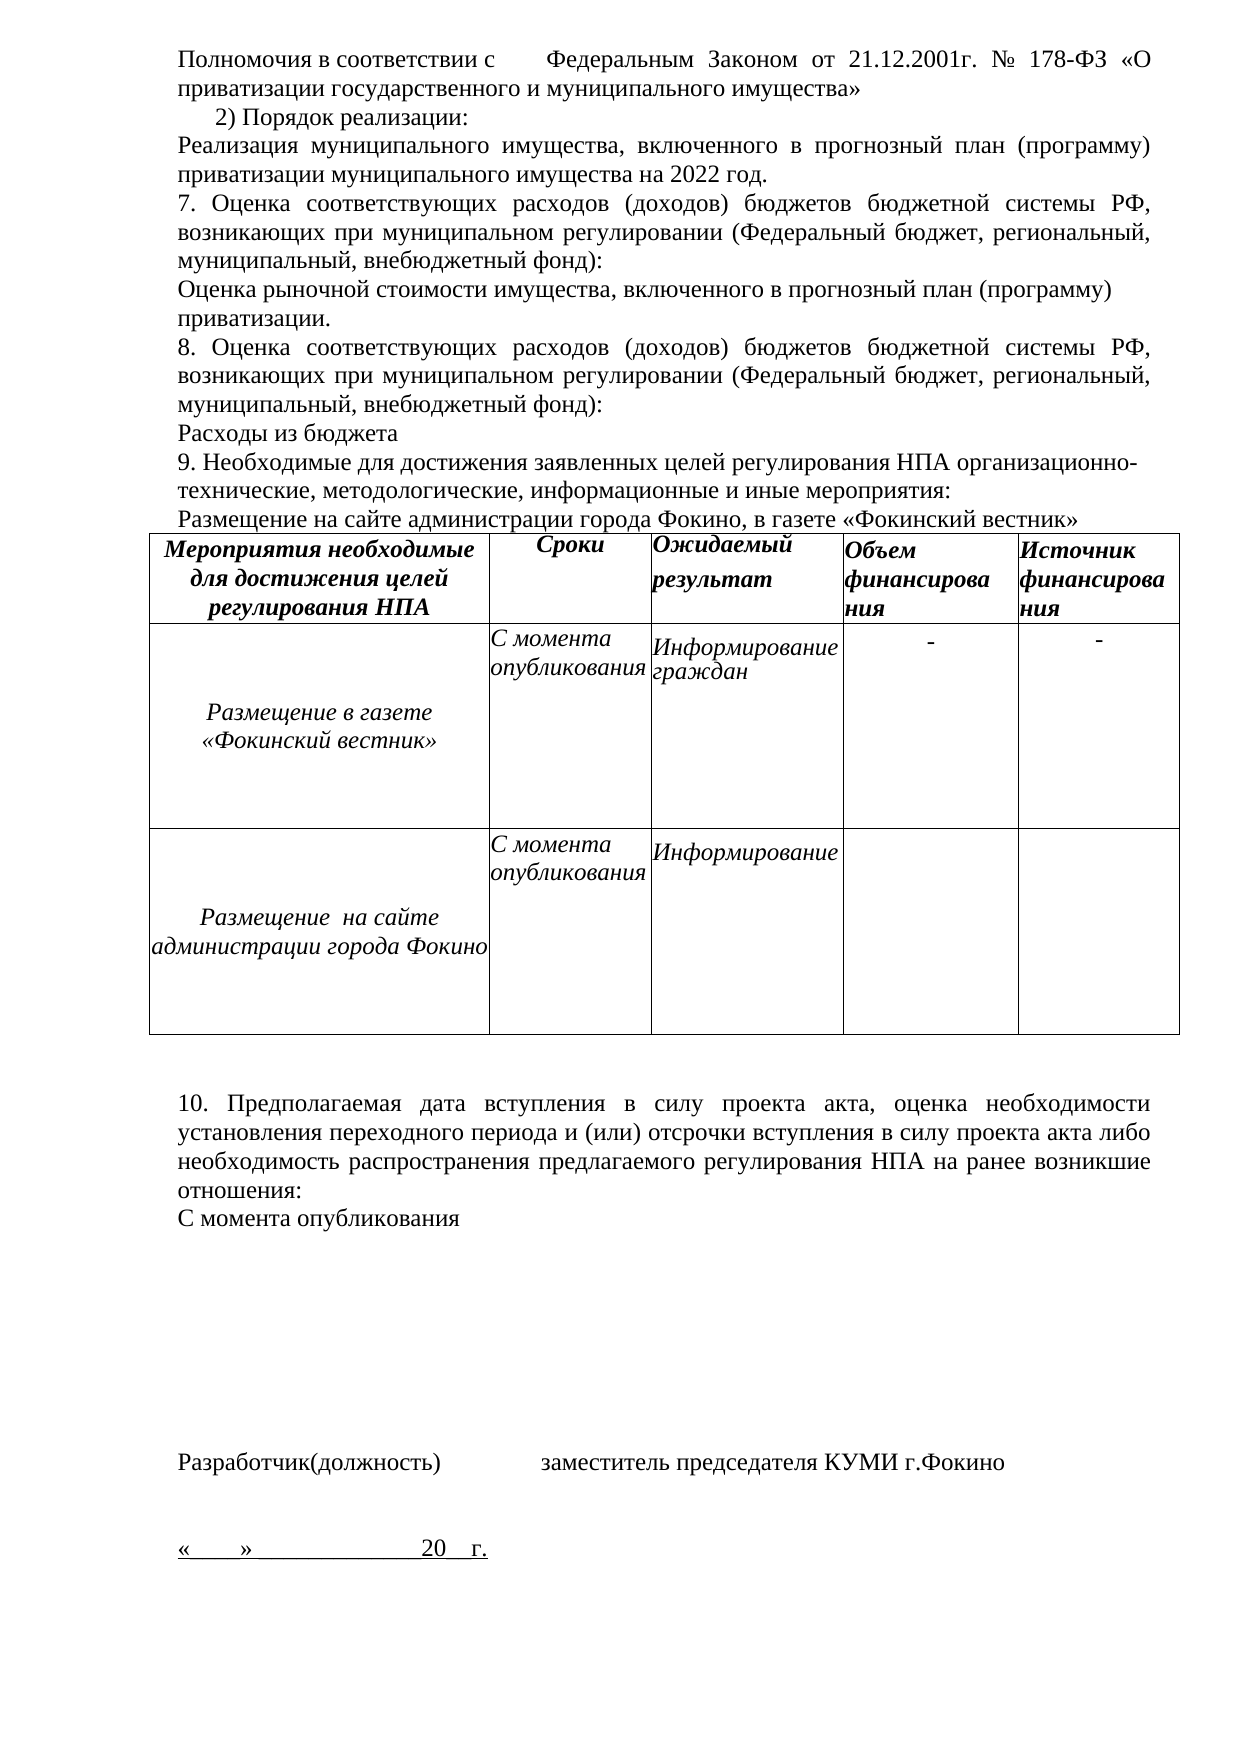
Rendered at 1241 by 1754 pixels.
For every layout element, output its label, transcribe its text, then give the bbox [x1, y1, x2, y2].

text «____» _____________20__г. [177, 1533, 1152, 1562]
text Полномочия в соответствии с Федеральным Законом от 21.12.2001г. № 178-ФЗ «О приватизации государственного и муниципального имущества» [177, 44, 1152, 102]
table_cell Размещение на сайте администрации города Фокино [150, 829, 489, 1034]
text 2) Порядок реализации: [177, 102, 1152, 131]
text С момента опубликования [177, 1203, 1152, 1232]
table_cell Размещение в газете «Фокинский вестник» [150, 624, 489, 828]
text Оценка рыночной стоимости имущества, включенного в прогнозный план (программу) приватизации. [177, 274, 1152, 332]
table_header Мероприятия необходимые для достижения целей регулирования НПА [150, 534, 489, 623]
table_header Ожидаемый результат [652, 534, 843, 623]
text 10. Предполагаемая дата вступления в силу проекта акта, оценка необходимости установления переходного периода и (или) отсрочки вступления в силу проекта акта либо необходимость распространения предлагаемого регулирования НПА на ранее возникшие отношения: [177, 1088, 1152, 1203]
text Расходы из бюджета [177, 418, 1152, 447]
table_cell Информирование граждан [652, 624, 843, 828]
table_header Источник финансирова ния [1019, 534, 1179, 623]
table_cell [1019, 829, 1179, 1034]
text 7. Оценка соответствующих расходов (доходов) бюджетов бюджетной системы РФ, возникающих при муниципальном регулировании (Федеральный бюджет, региональный, муниципальный, внебюджетный фонд): [177, 188, 1152, 274]
table_cell [844, 829, 1018, 1034]
text 9. Необходимые для достижения заявленных целей регулирования НПА организационно-технические, методологические, информационные и иные мероприятия: [177, 447, 1152, 504]
table_header Объем финансирова ния [844, 534, 1018, 623]
table_cell С момента опубликования [490, 829, 651, 1034]
table_header Сроки [490, 534, 651, 623]
table_cell - [1019, 624, 1179, 828]
text Разработчик(должность) заместитель председателя КУМИ г.Фокино [177, 1448, 1152, 1476]
table_cell Информирование [652, 829, 843, 1034]
table_cell С момента опубликования [490, 624, 651, 828]
text Реализация муниципального имущества, включенного в прогнозный план (программу) приватизации муниципального имущества на 2022 год. [177, 131, 1152, 188]
text Размещение на сайте администрации города Фокино, в газете «Фокинский вестник» [177, 504, 1152, 533]
table_cell - [844, 624, 1018, 828]
text 8. Оценка соответствующих расходов (доходов) бюджетов бюджетной системы РФ, возникающих при муниципальном регулировании (Федеральный бюджет, региональный, муниципальный, внебюджетный фонд): [177, 332, 1152, 418]
